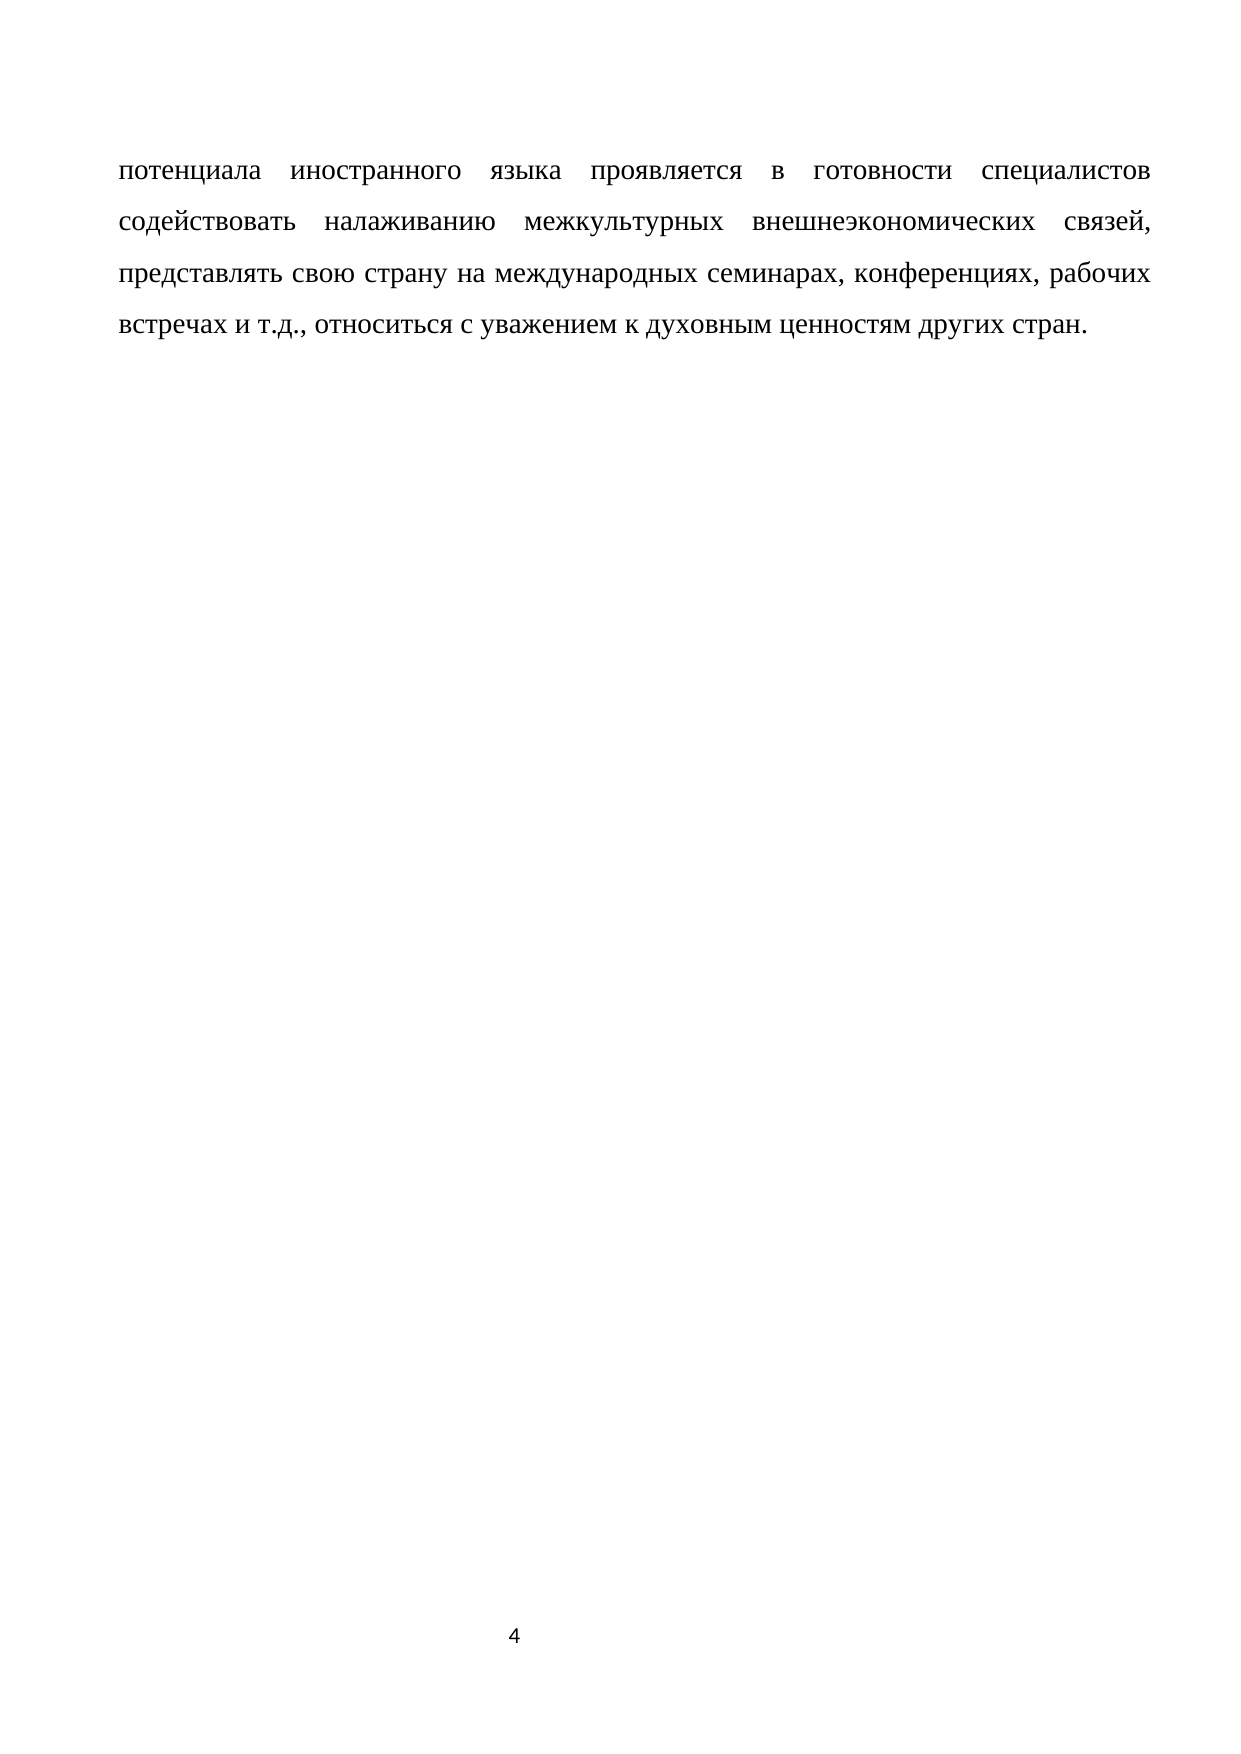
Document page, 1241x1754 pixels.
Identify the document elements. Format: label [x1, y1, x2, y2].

text [118, 152, 1152, 340]
